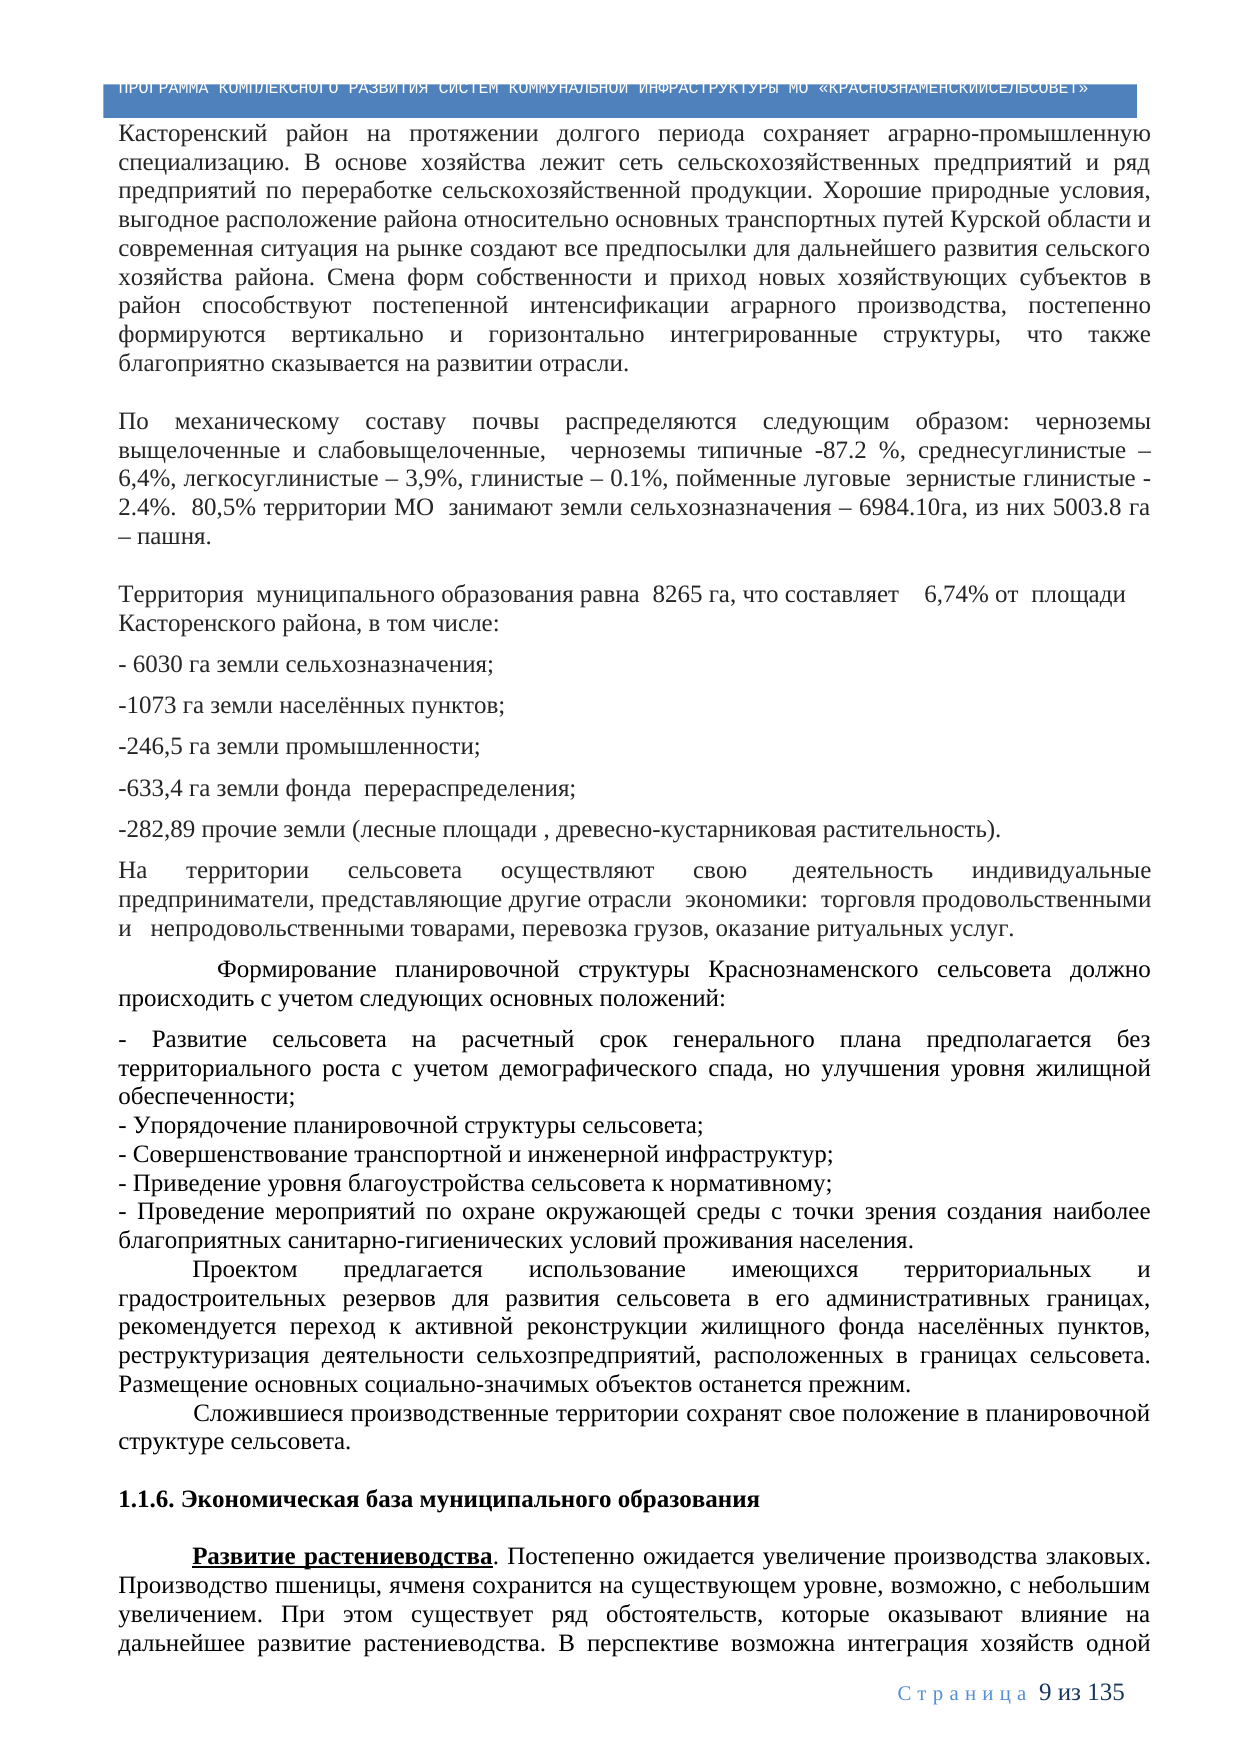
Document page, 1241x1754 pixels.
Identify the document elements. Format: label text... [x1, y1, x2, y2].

text По механическому составу почвы распределяются следующим образом: черноземы выщелоченные и слабовыщелоченные, черноземы типичные -87.2 %, среднесуглинистые – 6,4%, легкосуглинистые – 3,9%, глинистые – 0.1%, пойменные луговые зернистые глинистые -2.4%. 80,5% территории МО занимают земли сельхозназначения – 6984.10га, из них 5003.8 га – пашня. [118, 406, 1152, 550]
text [118, 1541, 1152, 1656]
text - 6030 га земли сельхозназначения; [118, 649, 1152, 678]
text -246,5 га земли промышленности; [118, 731, 1152, 760]
text Формирование планировочной структуры Краснознаменского сельсовета должно происходить с учетом следующих основных положений: [118, 954, 1152, 1011]
text -633,4 га земли фонда перераспределения; [118, 773, 1152, 801]
text - Проведение мероприятий по охране окружающей среды с точки зрения создания наиболее благоприятных санитарно-гигиенических условий проживания населения. [118, 1196, 1152, 1254]
text Территория муниципального образования равна 8265 га, что составляет 6,74% от площади Касторенского района, в том числе: [118, 579, 1152, 636]
text - Совершенствование транспортной и инженерной инфраструктур; [118, 1139, 1152, 1168]
text -282,89 прочие земли (лесные площади , древесно-кустарниковая растительность). [118, 814, 1152, 843]
text Проектом предлагается использование имеющихся территориальных и градостроительных резервов для развития сельсовета в его административных границах, рекомендуется переход к активной реконструкции жилищного фонда населённых пунктов, реструктуризация деятельности сельхозпредприятий, расположенных в границах сельсовета. Размещение основных социально-значимых объектов останется прежним. [118, 1254, 1152, 1398]
text -1073 га земли населённых пунктов; [118, 690, 1152, 719]
text Касторенский район на протяжении долгого периода сохраняет аграрно-промышленную специализацию. В основе хозяйства лежит сеть сельскохозяйственных предприятий и ряд предприятий по переработке сельскохозяйственной продукции. Хорошие природные условия, выгодное расположение района относительно основных транспортных путей Курской области и современная ситуация на рынке создают все предпосылки для дальнейшего развития сельского хозяйства района. Смена форм собственности и приход новых хозяйствующих субъектов в район способствуют постепенной интенсификации аграрного производства, постепенно формируются вертикально и горизонтально интегрированные структуры, что также благоприятно сказывается на развитии отрасли. [118, 118, 1152, 377]
text - Развитие сельсовета на расчетный срок генерального плана предполагается без территориального роста с учетом демографического спада, но улучшения уровня жилищной обеспеченности; [118, 1024, 1152, 1110]
text Сложившиеся производственные территории сохранят свое положение в планировочной структуре сельсовета. [118, 1398, 1152, 1455]
text - Упорядочение планировочной структуры сельсовета; [118, 1110, 1152, 1139]
subtitle 1.1.6. Экономическая база муниципального образования [118, 1484, 1152, 1513]
text - Приведение уровня благоустройства сельсовета к нормативному; [118, 1168, 1152, 1196]
text На территории сельсовета осуществляют свою деятельность индивидуальные предприниматели, представляющие другие отрасли экономики: торговля продовольственными и непродовольственными товарами, перевозка грузов, оказание ритуальных услуг. [118, 855, 1152, 941]
